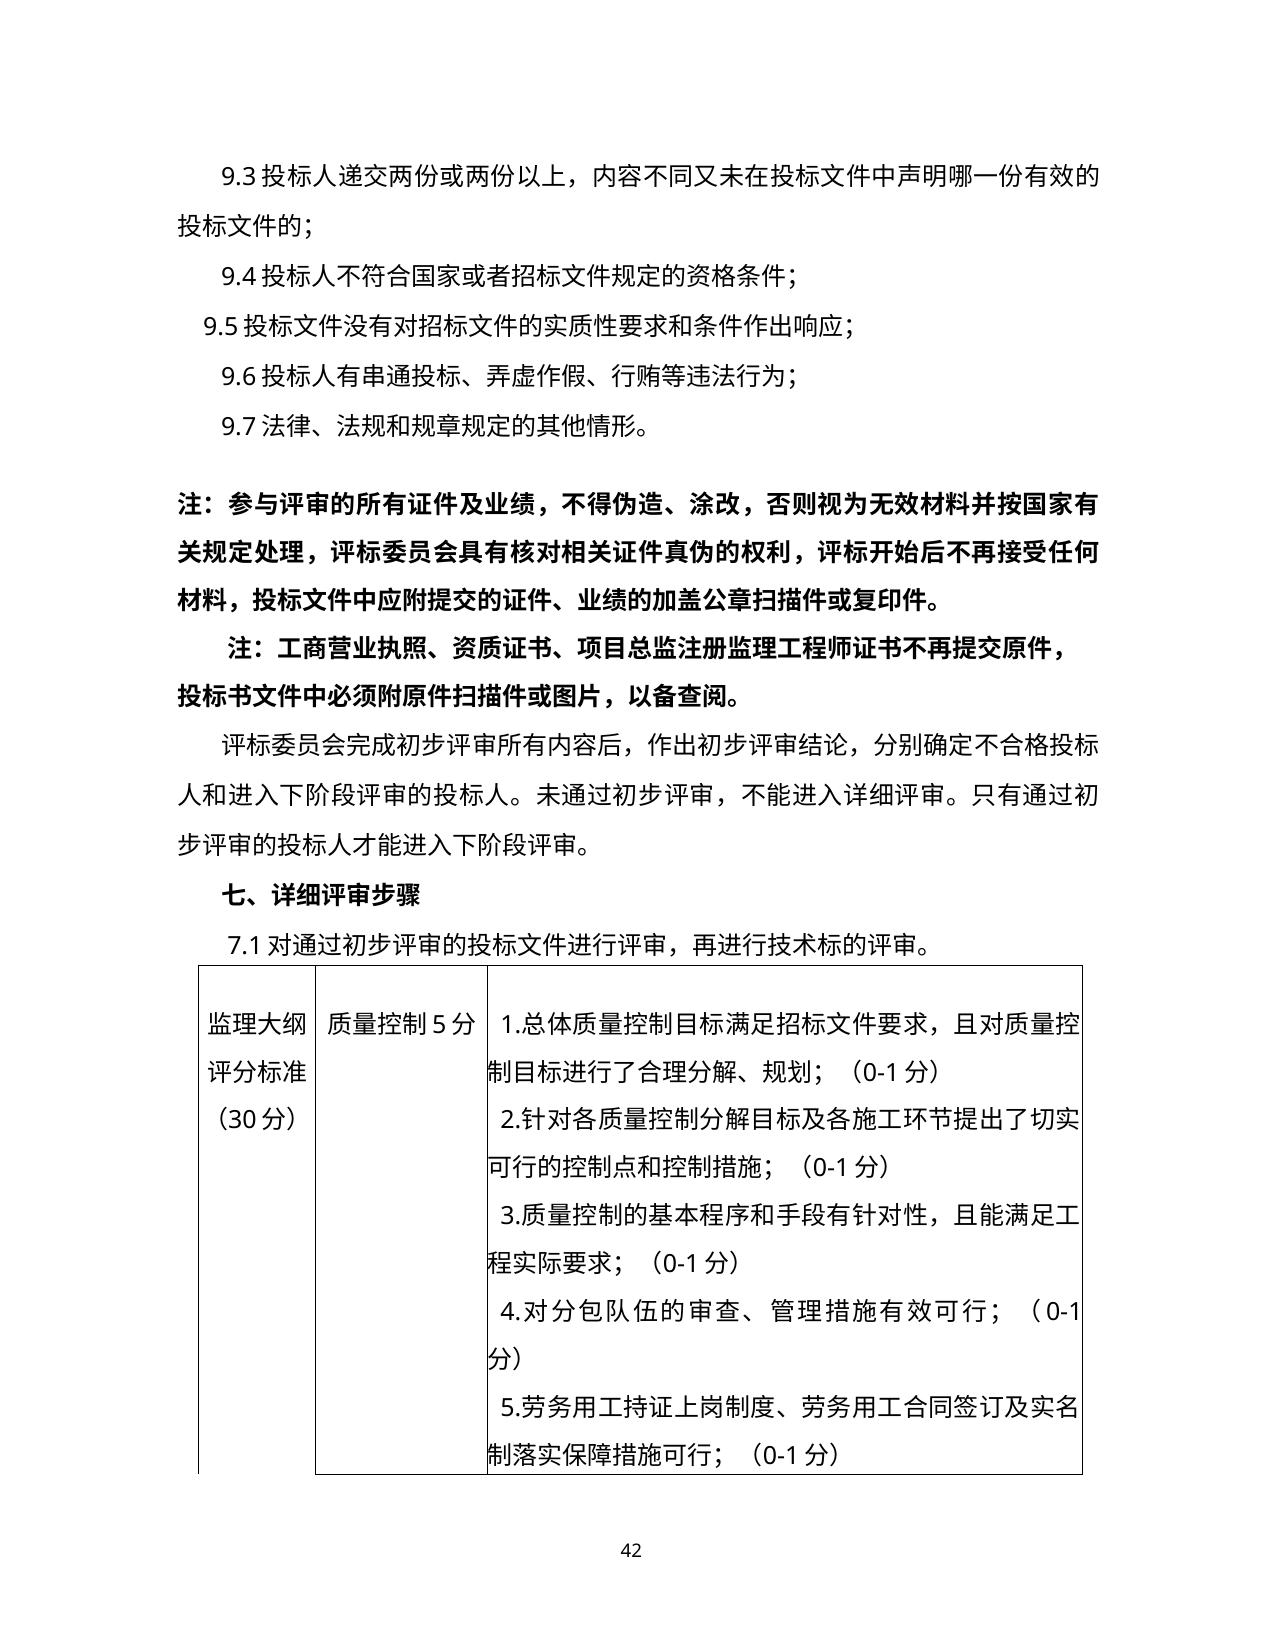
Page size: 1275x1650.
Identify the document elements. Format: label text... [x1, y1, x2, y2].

text 9.5投标文件没有对招标文件的实质性要求和条件作出响应； [177, 296, 1100, 346]
table_header 监理大纲 评分标准（30分） [199, 966, 315, 1474]
table_header 质量控制5分 [316, 966, 487, 1474]
text 9.3投标人递交两份或两份以上，内容不同又未在投标文件中声明哪一份有效的投标文件的； [177, 146, 1100, 246]
text 9.7法律、法规和规章规定的其他情形。 [177, 396, 1100, 446]
text 注：参与评审的所有证件及业绩，不得伪造、涂改，否则视为无效材料并按国家有关规定处理，评标委员会具有核对相关证件真伪的权利，评标开始后不再接受任何材料，投标文件中应附提交的证件、业绩的加盖公章扫描件或复印件。 [177, 475, 1100, 619]
text 注：工商营业执照、资质证书、项目总监注册监理工程师证书不再提交原件，投标书文件中必须附原件扫描件或图片，以备查阅。 [177, 619, 1100, 714]
text 评标委员会完成初步评审所有内容后，作出初步评审结论，分别确定不合格投标人和进入下阶段评审的投标人。未通过初步评审，不能进入详细评审。只有通过初步评审的投标人才能进入下阶段评审。 [177, 714, 1100, 864]
text 9.6投标人有串通投标、弄虚作假、行贿等违法行为； [177, 346, 1100, 396]
text 7.1对通过初步评审的投标文件进行评审，再进行技术标的评审。 [177, 914, 1100, 964]
table_header 1.总体质量控制目标满足招标文件要求，且对质量控制目标进行了合理分解、规划；（0-1分） 2.针对各质量控制分解目标及各施工环节提出了切实可行的控制点和控制措施；（0-1分） 3.质量控制的基本程序和手段有针对性，且能满足工程实际要求；（0-1分） 4.对分包队伍的审查、管理措施有效可行；（0-1分） 5.劳务用工持证上岗制度、劳务用工合同签订及实名制落实保障措施可行；（0-1分） [488, 966, 1082, 1474]
text 七、详细评审步骤 [177, 864, 1100, 914]
text 9.4投标人不符合国家或者招标文件规定的资格条件； [177, 246, 1100, 296]
